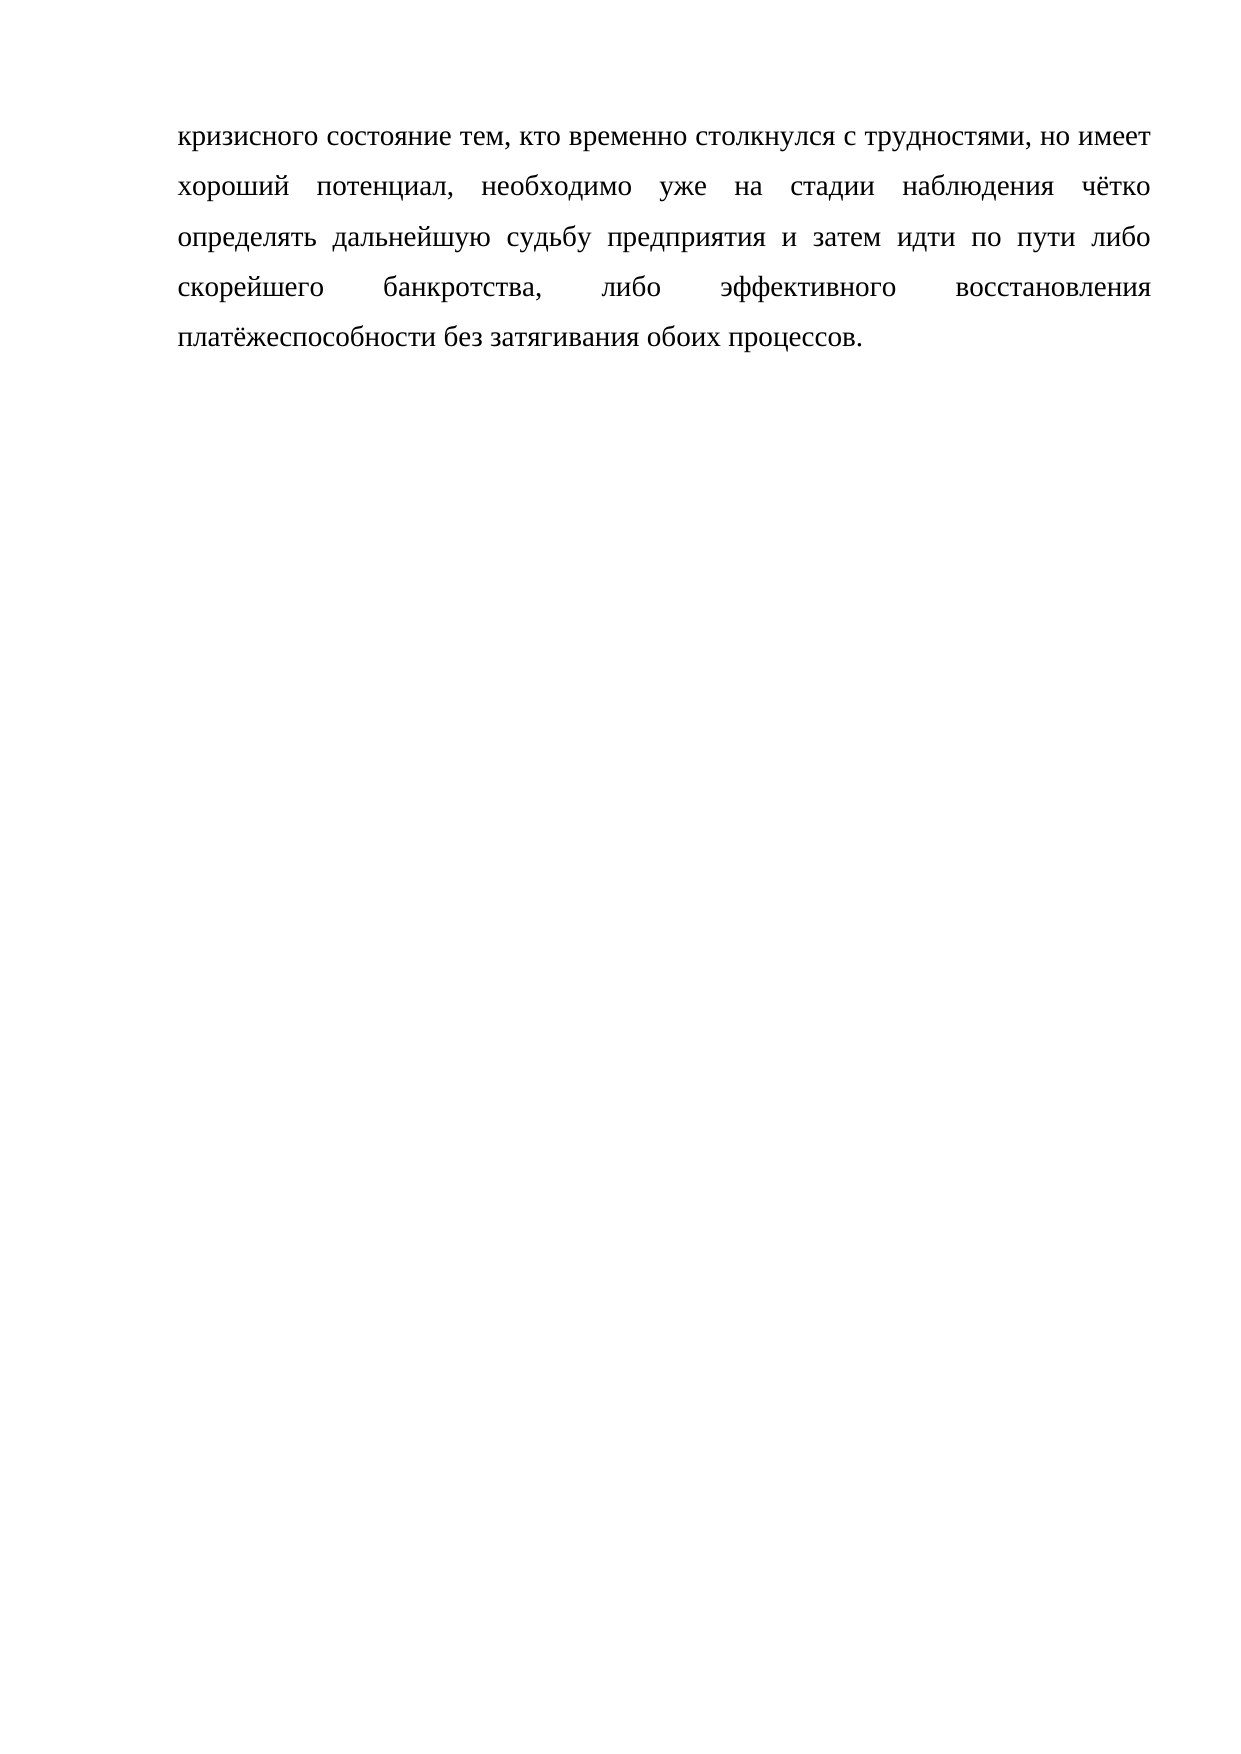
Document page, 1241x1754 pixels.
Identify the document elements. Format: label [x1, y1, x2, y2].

text [177, 118, 1152, 353]
